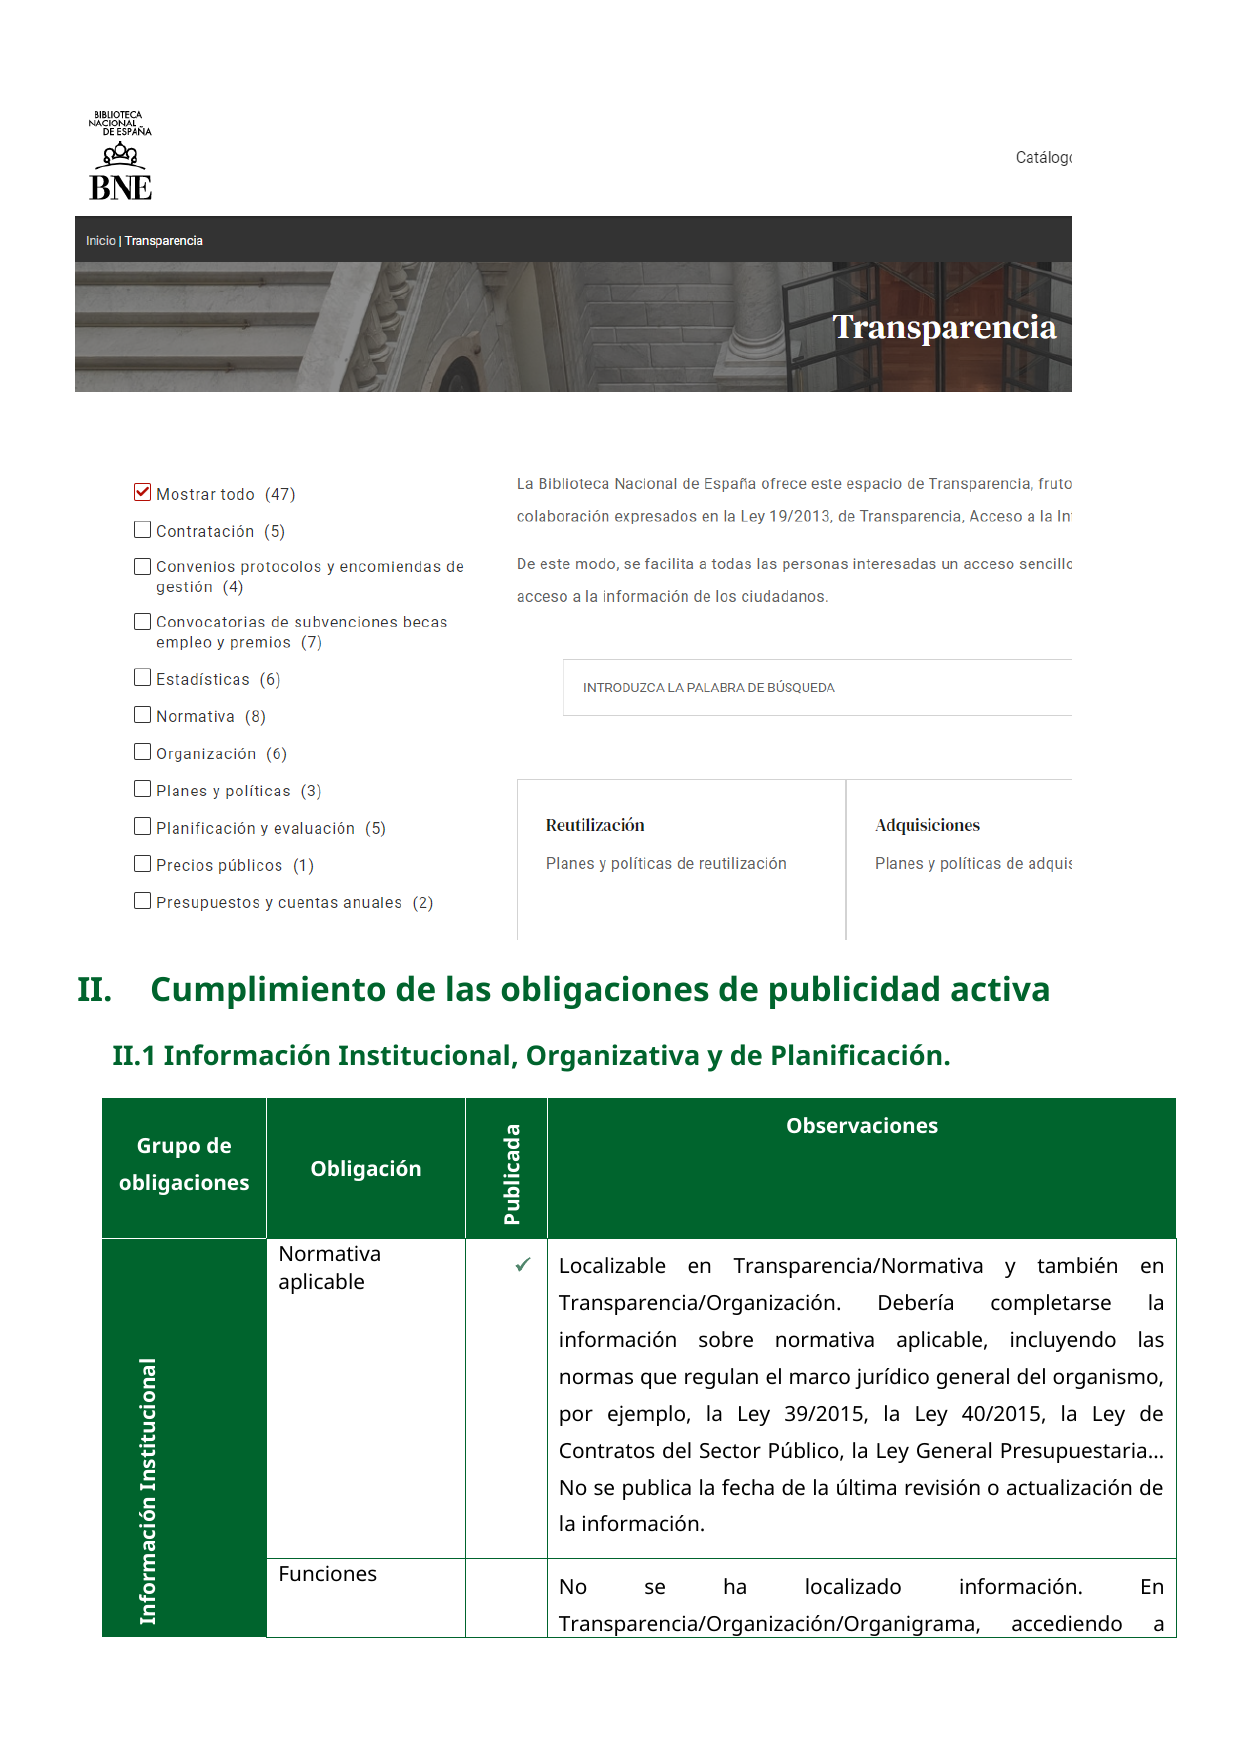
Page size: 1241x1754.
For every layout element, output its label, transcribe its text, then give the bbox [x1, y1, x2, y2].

table_cell Localizable en Transparencia/Normativa y también en Transparencia/Organización. Debería completarse la información sobre normativa aplicable, incluyendo las normas que regulan el marco jurídico general del organismo, por ejemplo, la Ley 39/2015, la Ley 40/2015, la Ley de Contratos del Sector Público, la Ley General Presupuestaria… No se publica la fecha de la última revisión o actualización de la información. [548, 1239, 1176, 1558]
table_header Publicada [466, 1098, 547, 1238]
table_header Grupo de obligaciones [102, 1098, 266, 1238]
list Cumplimiento de las obligaciones de publicidad activa [112, 965, 1165, 1011]
table_cell [466, 1559, 547, 1637]
text II.1 Información Institucional, Organizativa y de Planificación. [112, 1037, 1165, 1074]
table_cell Normativa aplicable [267, 1239, 465, 1558]
table_cell Funciones [267, 1559, 465, 1637]
table_cell [466, 1239, 547, 1558]
table_cell Información Institucional [102, 1239, 266, 1637]
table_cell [548, 1559, 1176, 1637]
table_header Observaciones [548, 1098, 1176, 1238]
table_header Obligación [267, 1098, 465, 1238]
